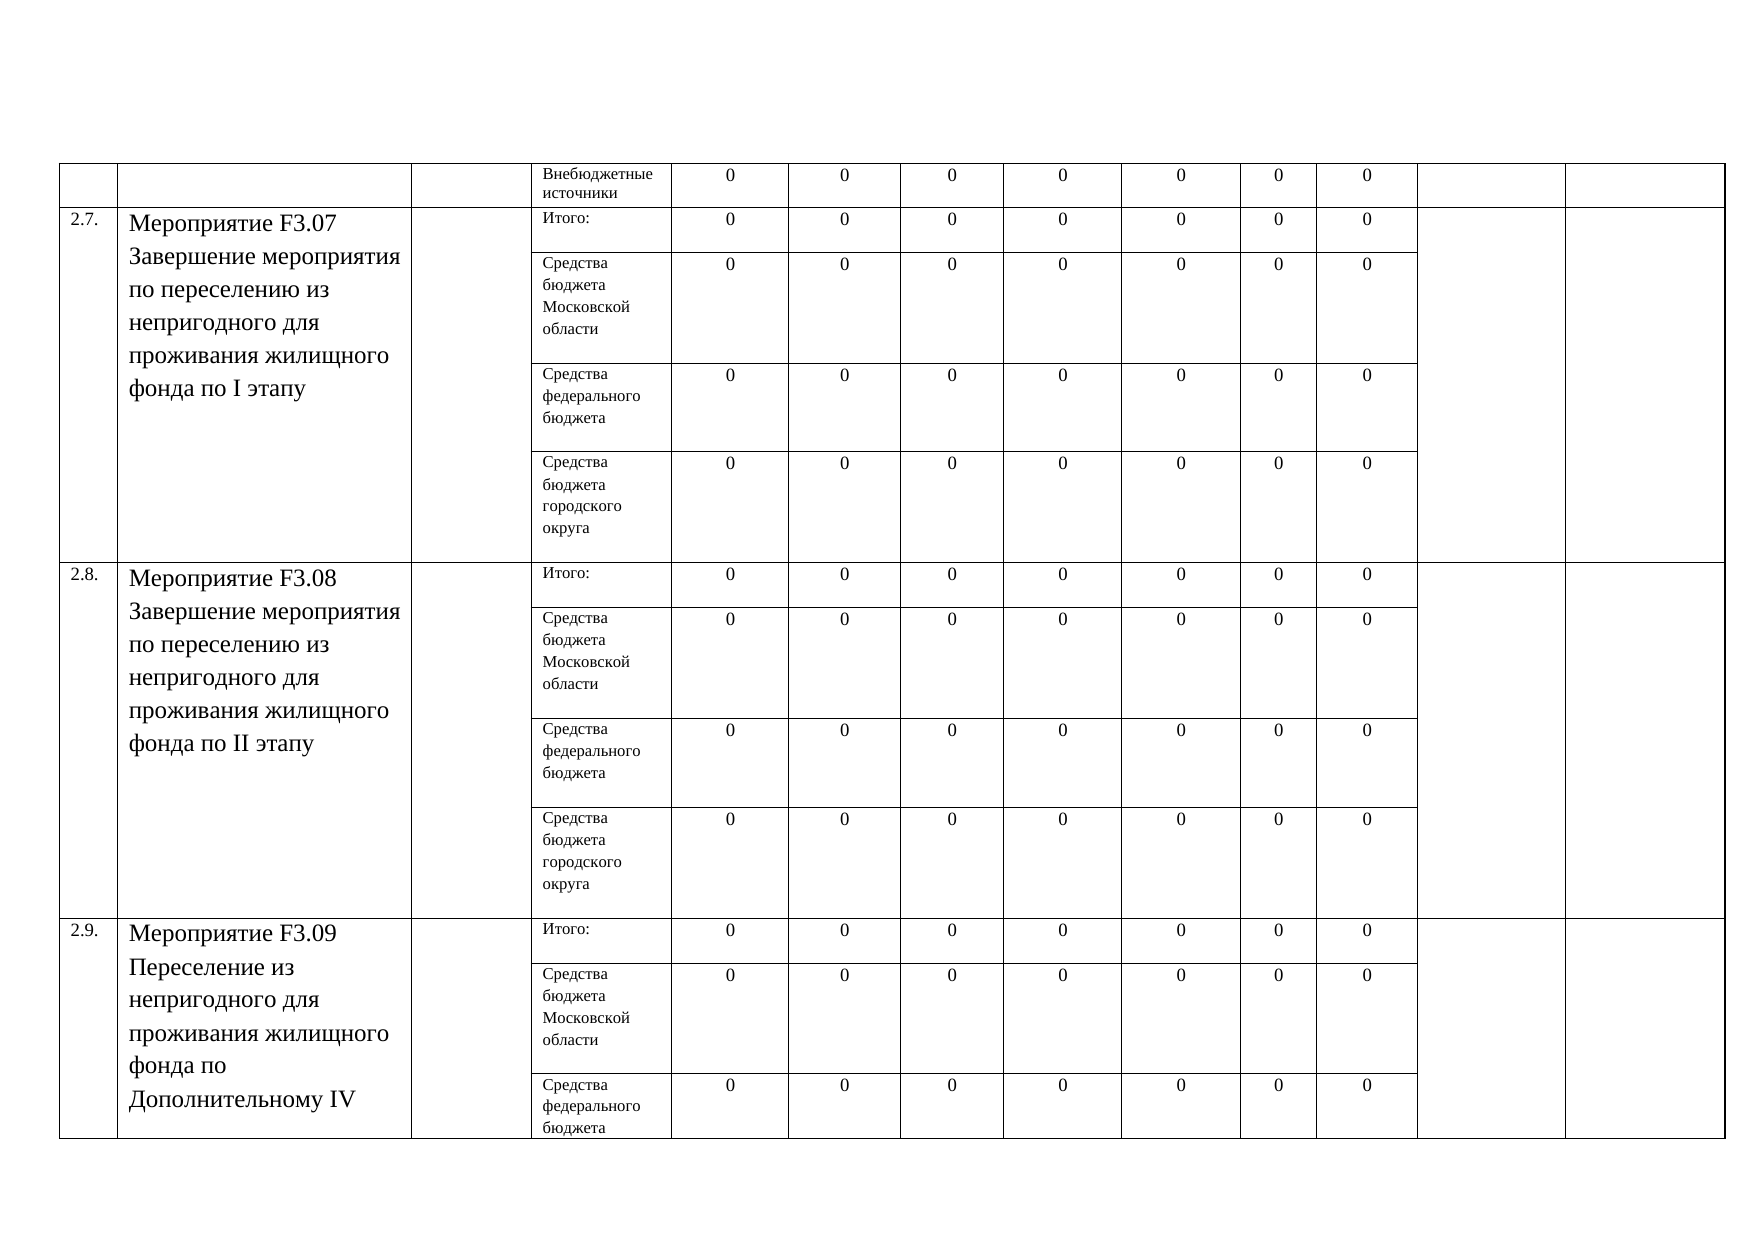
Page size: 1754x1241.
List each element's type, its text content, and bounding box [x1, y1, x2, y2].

table_cell 0 [1004, 1074, 1121, 1137]
table_cell Средства федерального бюджета [532, 719, 671, 807]
table_cell 0 [1241, 253, 1316, 362]
table_cell 0 [789, 964, 900, 1073]
table_cell 0 [789, 208, 900, 252]
table_cell 0 [1241, 608, 1316, 718]
table_cell Средства бюджета Московской области [532, 253, 671, 362]
table_cell Мероприятие F3.09 Переселение из непригодного для проживания жилищного фонда по Дополнительному IV этапу [118, 919, 411, 1137]
table_cell 0 [901, 208, 1003, 252]
table_cell 0 [1004, 919, 1121, 962]
table_cell 0 [901, 164, 1003, 207]
table_cell 0 [1122, 253, 1240, 362]
table_cell [412, 208, 531, 562]
table_cell 0 [1004, 253, 1121, 362]
table_cell 0 [901, 964, 1003, 1073]
table_cell 2.8. [60, 563, 117, 917]
table_cell 0 [1122, 364, 1240, 451]
table_cell 0 [672, 563, 788, 607]
table_cell 0 [789, 253, 900, 362]
table_cell [412, 563, 531, 917]
table_cell Мероприятие F3.07 Завершение мероприятия по переселению из непригодного для проживания жилищного фонда по I этапу [118, 208, 411, 562]
table_cell 0 [901, 1074, 1003, 1137]
table_cell 0 [789, 164, 900, 207]
table_cell 0 [672, 719, 788, 807]
table_cell 0 [1317, 1074, 1417, 1137]
table_cell [1566, 919, 1724, 1137]
table_cell 0 [1122, 164, 1240, 207]
table_cell 2.9. [60, 919, 117, 1137]
table_cell 0 [1122, 563, 1240, 607]
table_cell 0 [1241, 919, 1316, 962]
table_cell 0 [789, 719, 900, 807]
table_cell 0 [672, 964, 788, 1073]
table_cell 0 [1241, 1074, 1316, 1137]
table_cell 0 [1004, 808, 1121, 917]
table_cell [1418, 919, 1565, 1137]
table_cell 0 [672, 164, 788, 207]
table_cell 0 [901, 808, 1003, 917]
table_cell 0 [1004, 164, 1121, 207]
table_cell 0 [1241, 964, 1316, 1073]
table_cell 0 [789, 364, 900, 451]
table_cell 0 [1004, 964, 1121, 1073]
table_cell Итого: [532, 208, 671, 252]
table_cell 0 [901, 364, 1003, 451]
table_cell 0 [1122, 1074, 1240, 1137]
table_cell 0 [1241, 808, 1316, 917]
table_cell Внебюджетные источники [532, 164, 671, 207]
table_cell 0 [789, 919, 900, 962]
table_cell 0 [672, 253, 788, 362]
table_cell 0 [789, 808, 900, 917]
table_cell 0 [672, 608, 788, 718]
table_cell 0 [1241, 364, 1316, 451]
table_cell 0 [1317, 808, 1417, 917]
table_cell 0 [1122, 919, 1240, 962]
table_cell 0 [901, 919, 1003, 962]
table_cell 0 [672, 808, 788, 917]
table_cell 0 [1317, 608, 1417, 718]
table_cell 0 [789, 452, 900, 562]
table_cell 0 [1317, 208, 1417, 252]
table_cell 0 [1122, 808, 1240, 917]
table_cell [1418, 563, 1565, 917]
table_cell Средства федерального бюджета [532, 364, 671, 451]
table_cell 0 [901, 719, 1003, 807]
table_cell 0 [1317, 164, 1417, 207]
table_cell 0 [1004, 608, 1121, 718]
table_cell 0 [901, 608, 1003, 718]
table_cell 0 [1122, 452, 1240, 562]
table_cell [1566, 563, 1724, 917]
table_cell [412, 919, 531, 1137]
table_cell 0 [1122, 964, 1240, 1073]
table_cell 0 [1317, 364, 1417, 451]
table_cell Мероприятие F3.08 Завершение мероприятия по переселению из непригодного для проживания жилищного фонда по II этапу [118, 563, 411, 917]
table_cell Средства федерального бюджета [532, 1074, 671, 1137]
table_cell 0 [1004, 563, 1121, 607]
table_cell 0 [1317, 563, 1417, 607]
table_cell 0 [1004, 719, 1121, 807]
table_cell 0 [789, 608, 900, 718]
table_cell 0 [1317, 253, 1417, 362]
table_cell 0 [901, 452, 1003, 562]
table_cell 0 [1317, 452, 1417, 562]
table_cell 0 [1241, 164, 1316, 207]
table_cell 0 [1317, 919, 1417, 962]
table_cell 0 [1122, 719, 1240, 807]
table_cell 0 [672, 364, 788, 451]
table_cell 0 [789, 1074, 900, 1137]
table_cell [1566, 208, 1724, 562]
table_cell 0 [1122, 608, 1240, 718]
table_cell 0 [1004, 452, 1121, 562]
table_cell 0 [901, 253, 1003, 362]
table_cell 0 [1004, 364, 1121, 451]
table_cell 0 [672, 919, 788, 962]
table_cell 0 [1241, 563, 1316, 607]
table_cell Средства бюджета Московской области [532, 964, 671, 1073]
table_cell 0 [1317, 964, 1417, 1073]
table_cell Итого: [532, 563, 671, 607]
table_cell 0 [672, 1074, 788, 1137]
table_cell [1418, 208, 1565, 562]
table_cell Итого: [532, 919, 671, 962]
table_cell Средства бюджета Московской области [532, 608, 671, 718]
table_cell 0 [1317, 719, 1417, 807]
table_cell 2.7. [60, 208, 117, 562]
table_cell 0 [1241, 719, 1316, 807]
table_cell Средства бюджета городского округа [532, 808, 671, 917]
table_cell 0 [1241, 452, 1316, 562]
table_cell 0 [672, 452, 788, 562]
table_cell 0 [672, 208, 788, 252]
table_cell Средства бюджета городского округа [532, 452, 671, 562]
table_cell 0 [789, 563, 900, 607]
table_cell 0 [1122, 208, 1240, 252]
table_cell 0 [1241, 208, 1316, 252]
table_cell 0 [901, 563, 1003, 607]
table_cell 0 [1004, 208, 1121, 252]
